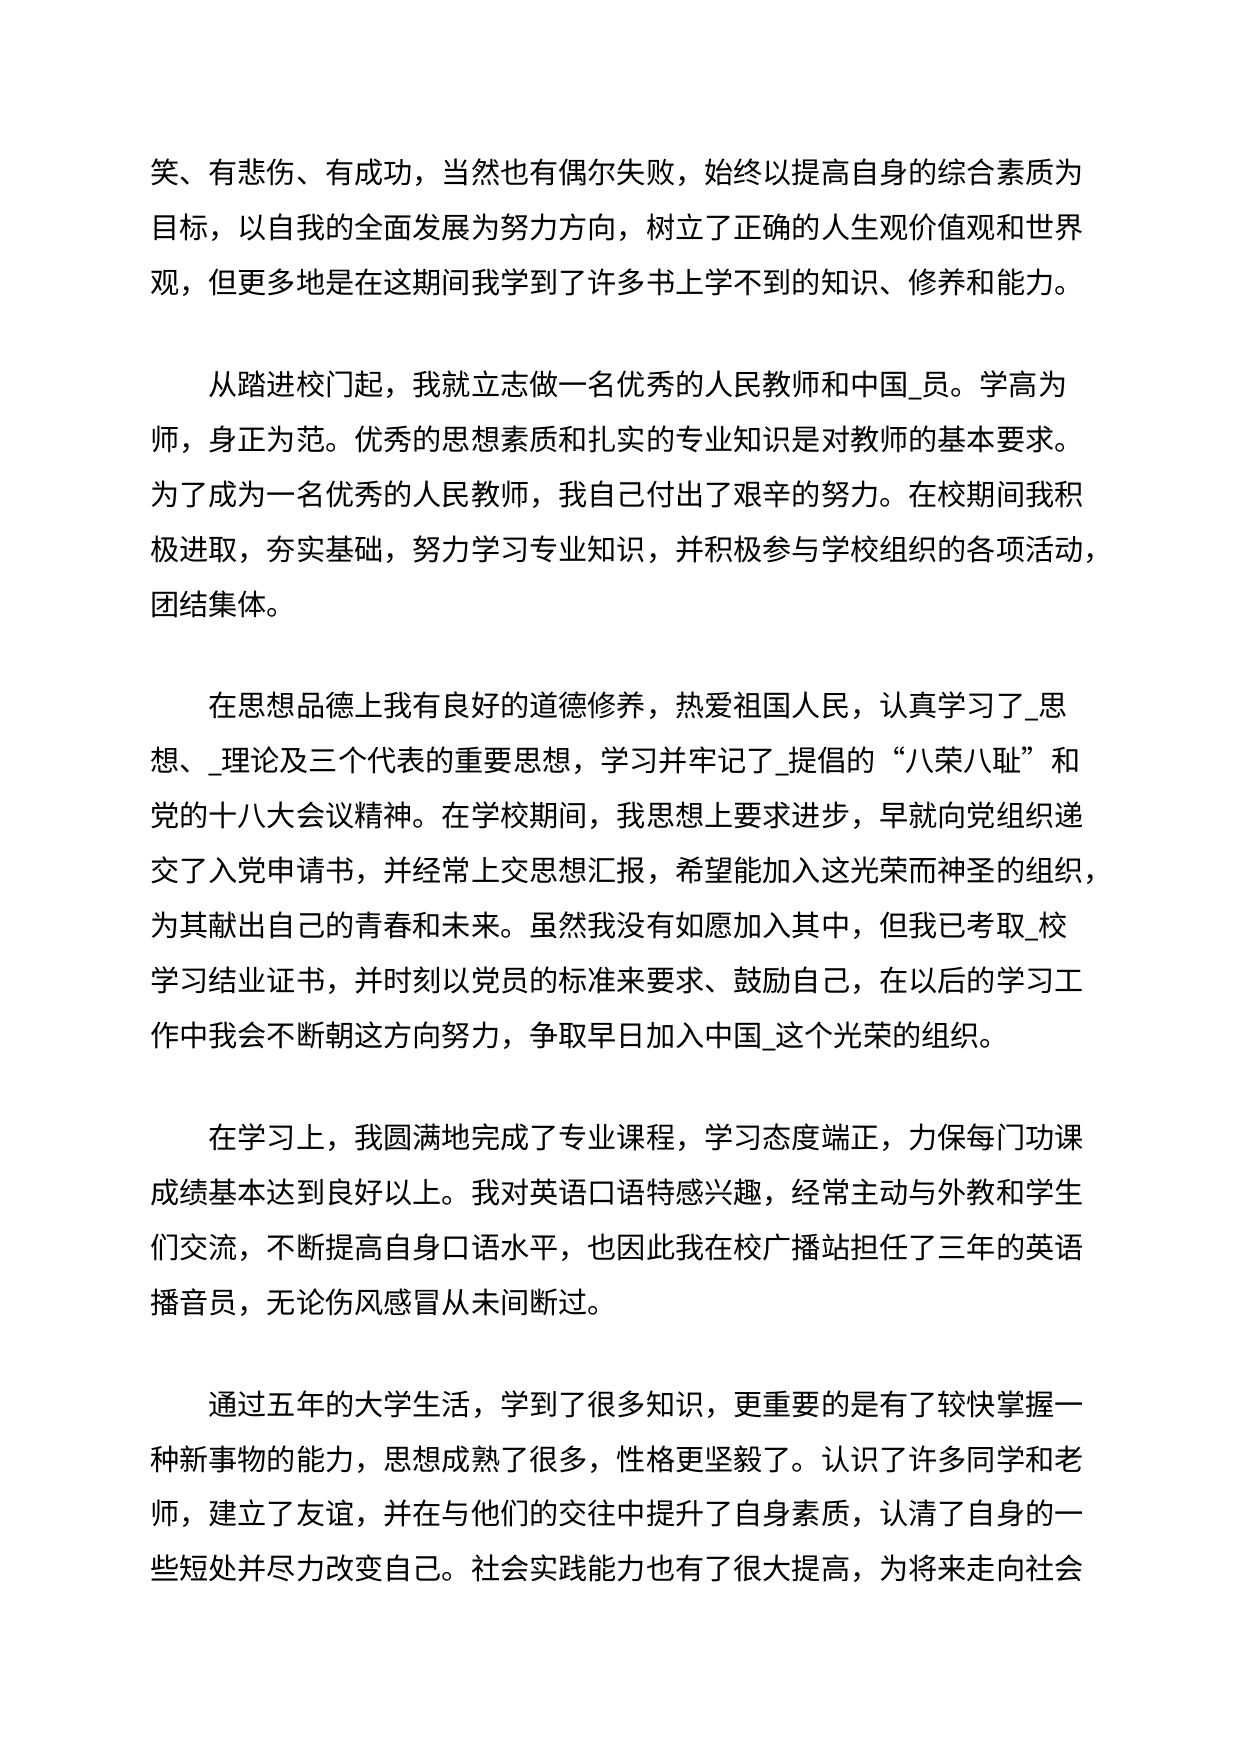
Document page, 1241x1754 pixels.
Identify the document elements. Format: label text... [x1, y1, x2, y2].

text 在思想品德上我有良好的道德修养，热爱祖国人民，认真学习了_思想、_理论及三个代表的重要思想，学习并牢记了_提倡的“八荣八耻”和党的十八大会议精神。在学校期间，我思想上要求进步，早就向党组织递交了入党申请书，并经常上交思想汇报，希望能加入这光荣而神圣的组织，为其献出自己的青春和未来。虽然我没有如愿加入其中，但我已考取_校学习结业证书，并时刻以党员的标准来要求、鼓励自己，在以后的学习工作中我会不断朝这方向努力，争取早日加入中国_这个光荣的组织。 [150, 683, 1090, 1055]
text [150, 1381, 1090, 1588]
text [150, 150, 1090, 302]
text 在学习上，我圆满地完成了专业课程，学习态度端正，力保每门功课成绩基本达到良好以上。我对英语口语特感兴趣，经常主动与外教和学生们交流，不断提高自身口语水平，也因此我在校广播站担任了三年的英语播音员，无论伤风感冒从未间断过。 [150, 1115, 1090, 1322]
text 从踏进校门起，我就立志做一名优秀的人民教师和中国_员。学高为师，身正为范。优秀的思想素质和扎实的专业知识是对教师的基本要求。为了成为一名优秀的人民教师，我自己付出了艰辛的努力。在校期间我积极进取，夯实基础，努力学习专业知识，并积极参与学校组织的各项活动，团结集体。 [150, 362, 1090, 623]
